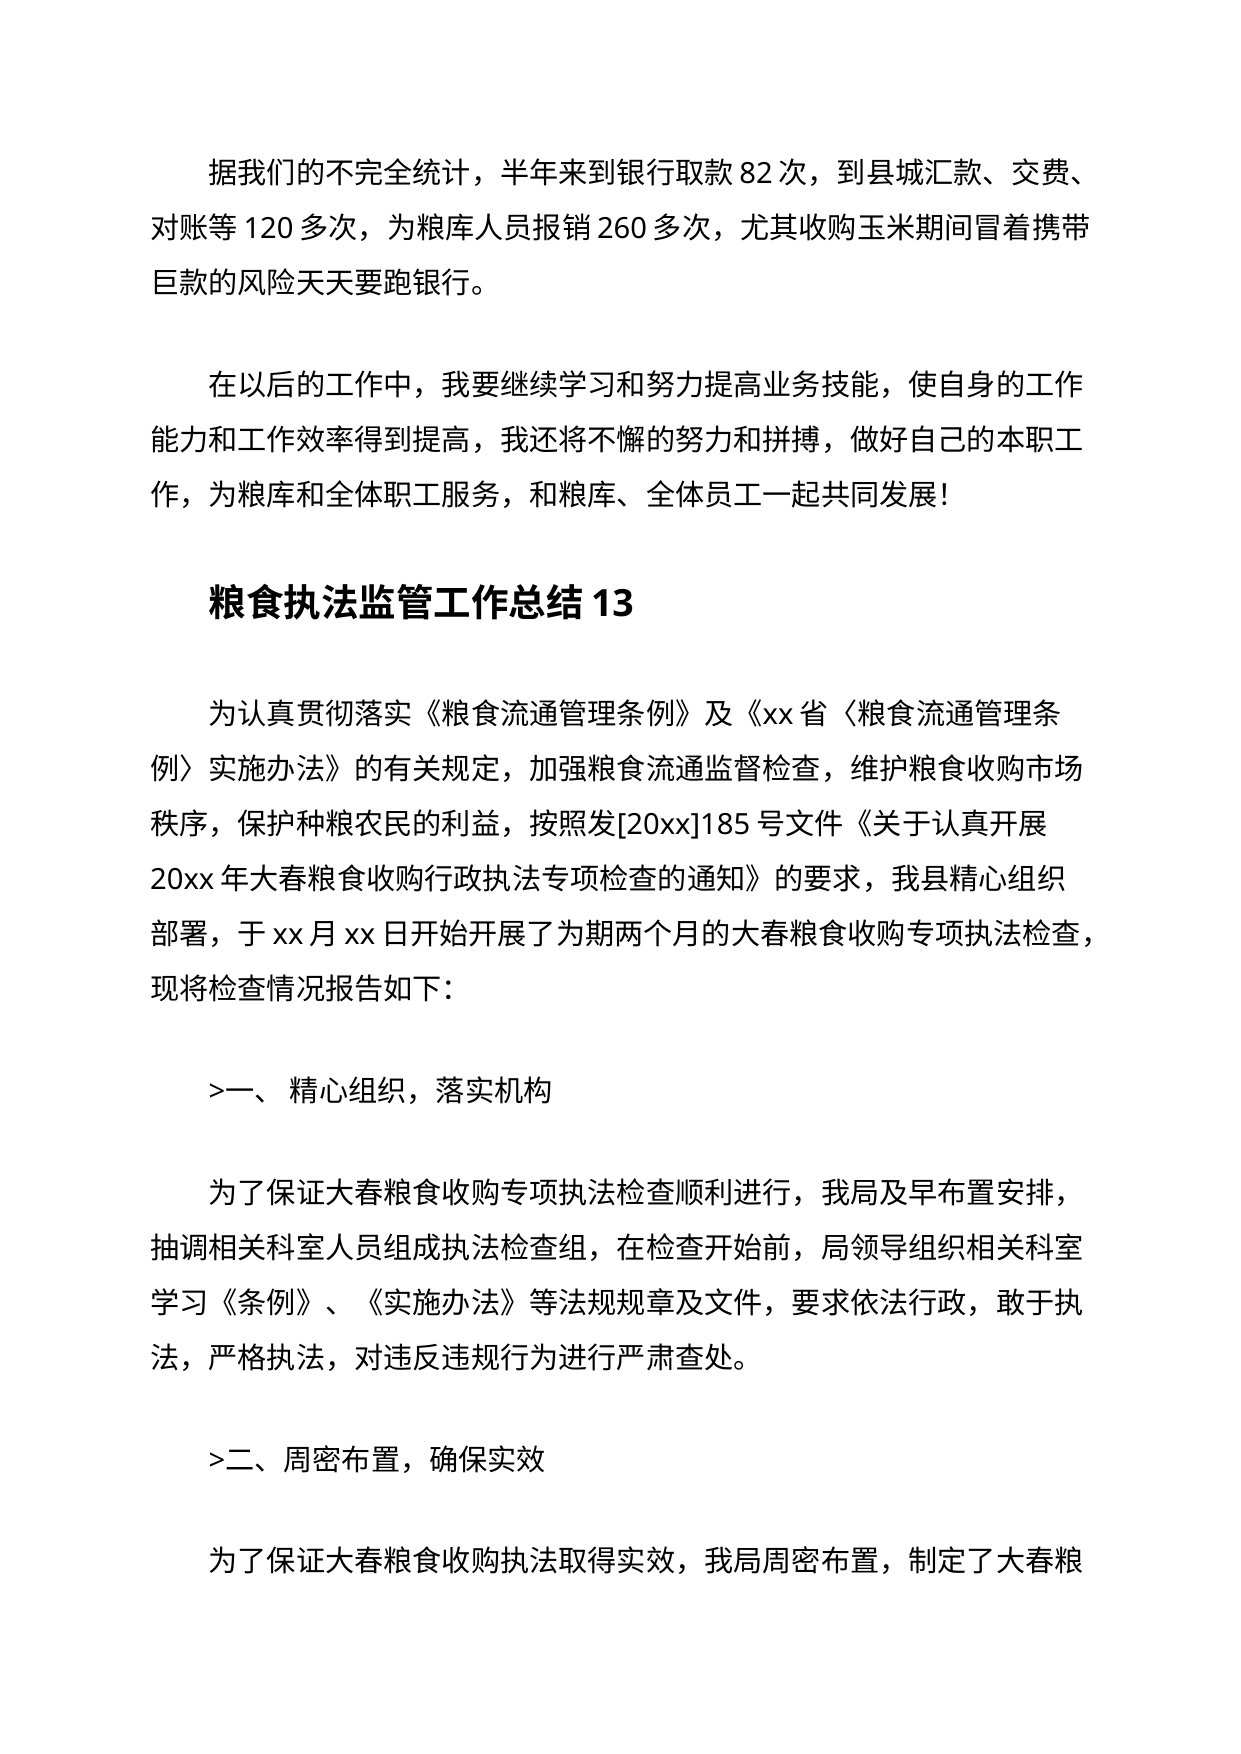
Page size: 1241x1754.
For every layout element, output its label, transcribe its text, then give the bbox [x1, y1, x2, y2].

text >一、 精心组织，落实机构 [150, 1068, 1090, 1110]
text 为认真贯彻落实《粮食流通管理条例》及《xx省〈粮食流通管理条例〉实施办法》的有关规定，加强粮食流通监督检查，维护粮食收购市场秩序，保护种粮农民的利益，按照发[20xx]185号文件《关于认真开展20xx年大春粮食收购行政执法专项检查的通知》的要求，我县精心组织部署，于xx月xx日开始开展了为期两个月的大春粮食收购专项执法检查，现将检查情况报告如下： [150, 691, 1090, 1008]
text 粮食执法监管工作总结13 [150, 573, 1090, 628]
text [150, 1538, 1090, 1580]
text 为了保证大春粮食收购专项执法检查顺利进行，我局及早布置安排，抽调相关科室人员组成执法检查组，在检查开始前，局领导组织相关科室学习《条例》、《实施办法》等法规规章及文件，要求依法行政，敢于执法，严格执法，对违反违规行为进行严肃查处。 [150, 1169, 1090, 1377]
text 据我们的不完全统计，半年来到银行取款82次，到县城汇款、交费、对账等120多次，为粮库人员报销260多次，尤其收购玉米期间冒着携带巨款的风险天天要跑银行。 [150, 150, 1090, 302]
text 在以后的工作中，我要继续学习和努力提高业务技能，使自身的工作能力和工作效率得到提高，我还将不懈的努力和拼搏，做好自己的本职工作，为粮库和全体职工服务，和粮库、全体员工一起共同发展！ [150, 362, 1090, 514]
text >二、周密布置，确保实效 [150, 1436, 1090, 1478]
